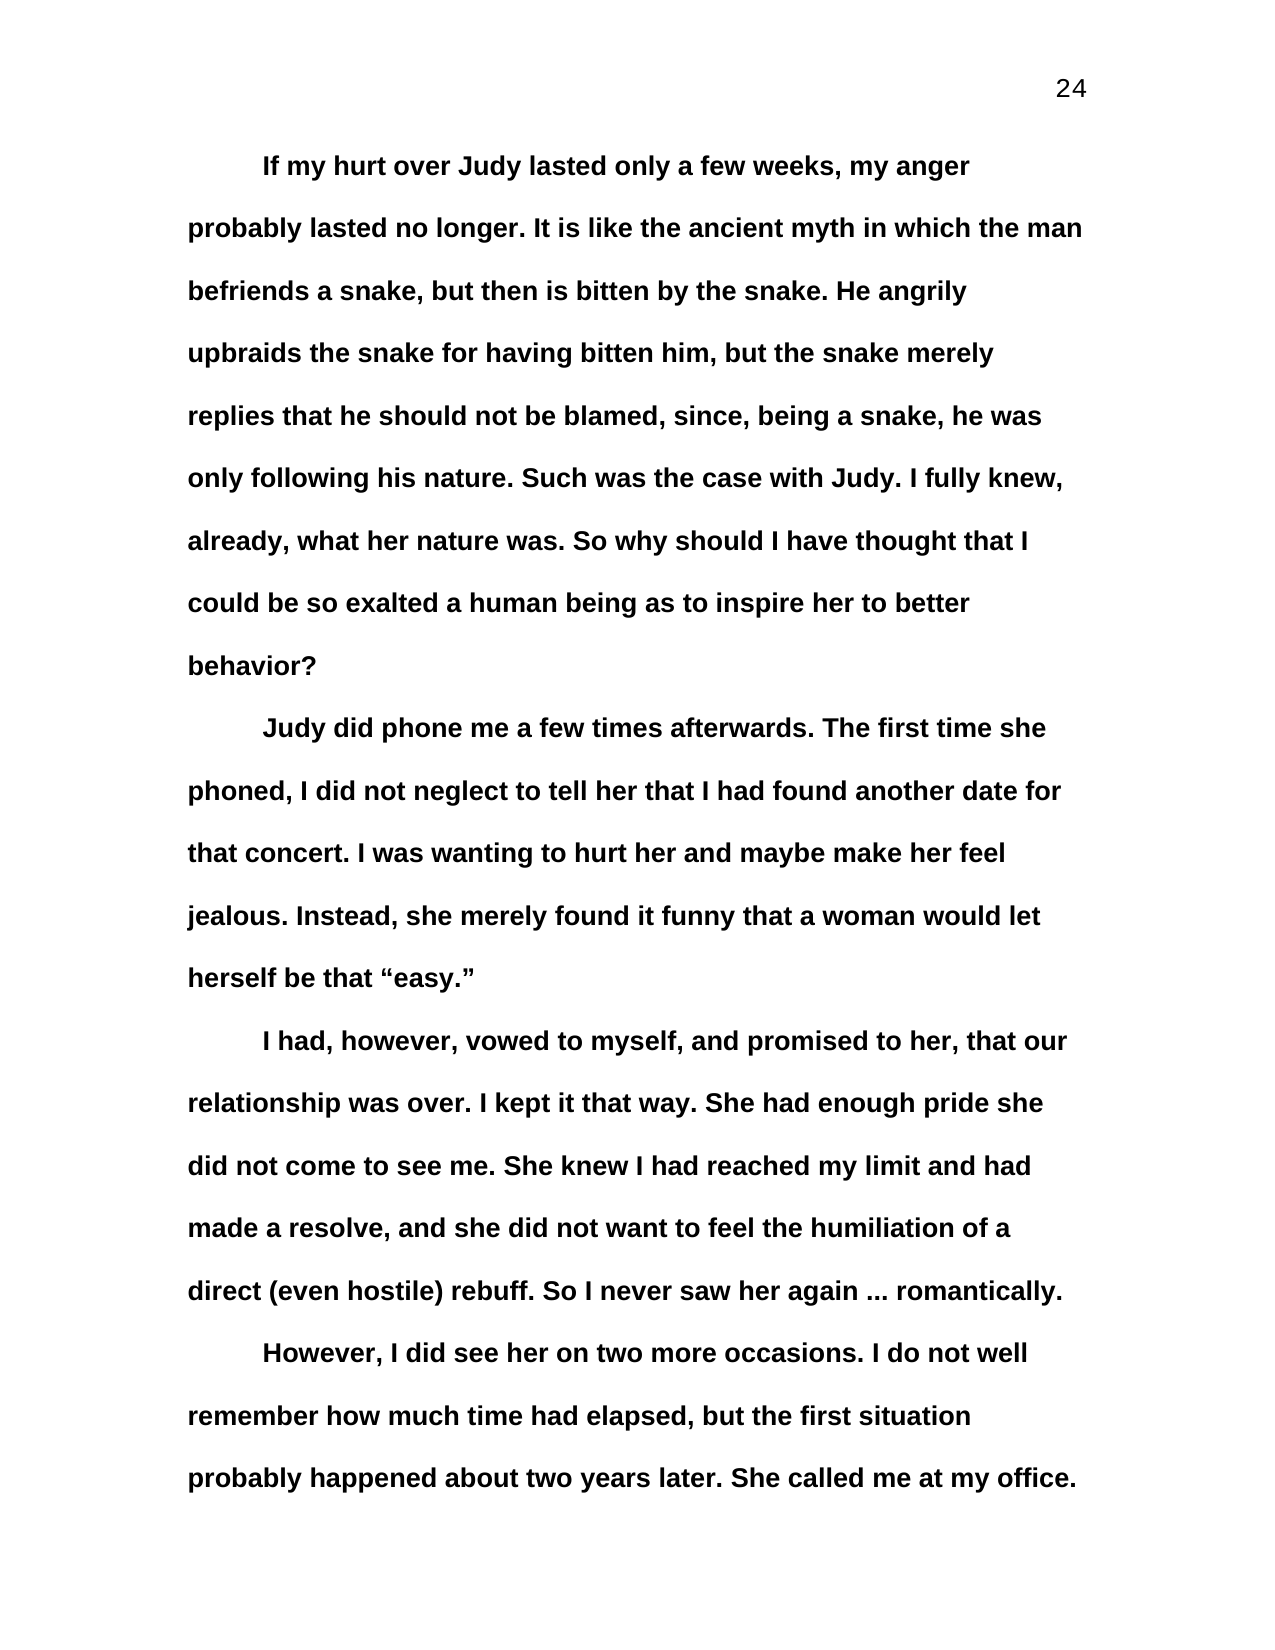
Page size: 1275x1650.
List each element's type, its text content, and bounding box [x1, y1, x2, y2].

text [187, 1337, 1087, 1494]
text I had, however, vowed to myself, and promised to her, that our relationship was over. I kept it that way. She had enough pride she did not come to see me. She knew I had reached my limit and had made a resolve, and she did not want to feel the humiliation of a direct (even hostile) rebuff. So I never saw her again ... romantically. [187, 1025, 1087, 1306]
text Judy did phone me a few times afterwards. The first time she phoned, I did not neglect to tell her that I had found another date for that concert. I was wanting to hurt her and maybe make her feel jealous. Instead, she merely found it funny that a woman would let herself be that “easy.” [187, 712, 1087, 994]
text If my hurt over Judy lasted only a few weeks, my anger probably lasted no longer. It is like the ancient myth in which the man befriends a snake, but then is bitten by the snake. He angrily upbraids the snake for having bitten him, but the snake merely replies that he should not be blamed, since, being a snake, he was only following his nature. Such was the case with Judy. I fully knew, already, what her nature was. So why should I have thought that I could be so exalted a human being as to inspire her to better behavior? [187, 150, 1087, 681]
